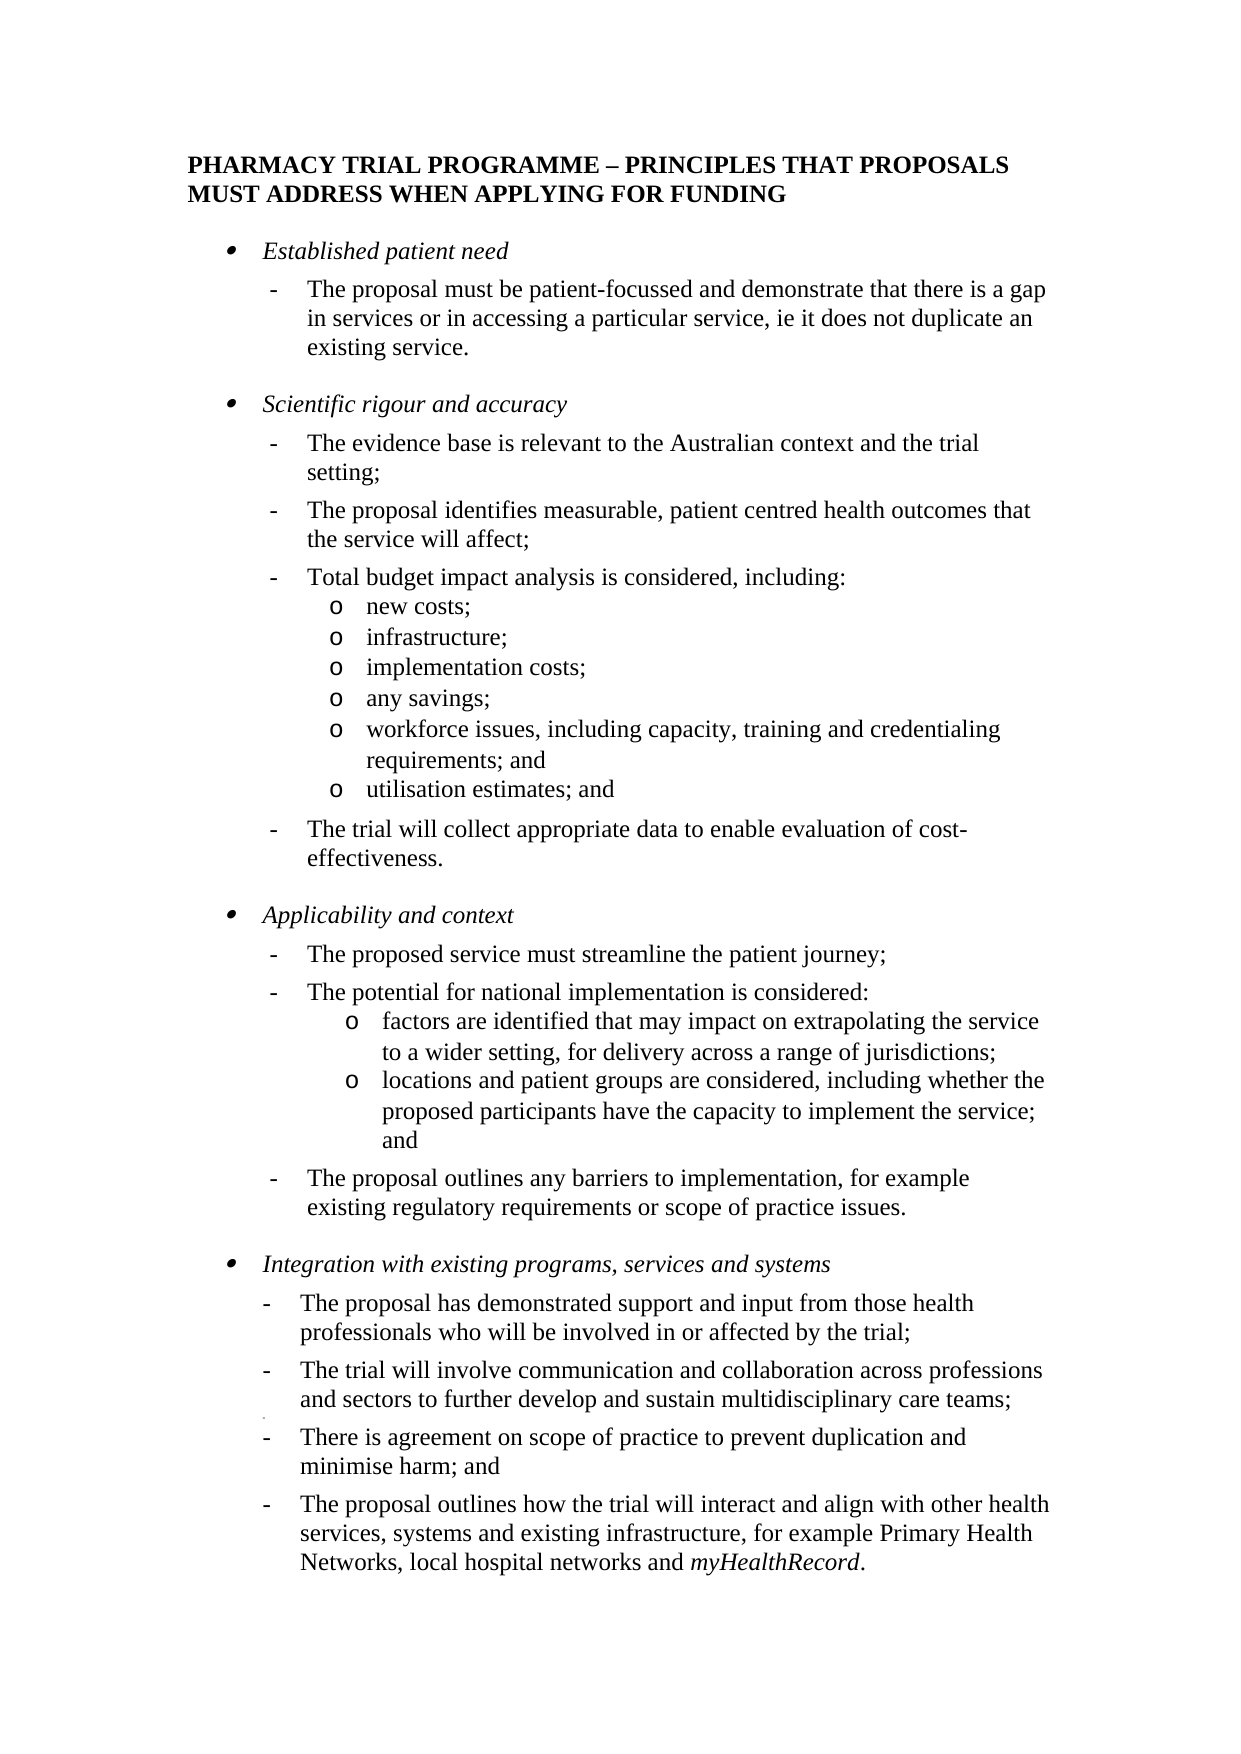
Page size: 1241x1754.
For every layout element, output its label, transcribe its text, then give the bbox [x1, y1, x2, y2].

list workforce issues, including capacity, training and credentialing requirements; and [328, 714, 1053, 774]
list factors are identified that may impact on extrapolating the service to a wider setting, for delivery across a range of jurisdictions; [344, 1006, 1053, 1065]
list There is agreement on scope of practice to prevent duplication and minimise harm; and [262, 1422, 1053, 1479]
list The proposal has demonstrated support and input from those health professionals who will be involved in or affected by the trial; [262, 1288, 1053, 1345]
list Applicability and context [225, 900, 1053, 929]
list new costs; [328, 591, 1053, 622]
list utilisation estimates; and [328, 774, 1053, 804]
list Established patient need [225, 236, 1053, 265]
list Total budget impact analysis is considered, including: [269, 562, 1053, 591]
list The proposal must be patient-focussed and demonstrate that there is a gap in services or in accessing a particular service, ie it does not duplicate an existing service. [269, 274, 1053, 361]
list infrastructure; [328, 622, 1053, 652]
list Integration with existing programs, services and systems [225, 1249, 1053, 1278]
list The proposal outlines how the trial will interact and align with other health services, systems and existing infrastructure, for example Primary Health Networks, local hospital networks and myHealthRecord. [262, 1489, 1053, 1575]
subtitle PHARMACY TRIAL PROGRAMME – PRINCIPLES THAT PROPOSALS MUST ADDRESS WHEN APPLYING FOR FUNDING [187, 150, 1053, 207]
list Scientific rigour and accuracy [225, 389, 1053, 418]
list The proposal identifies measurable, patient centred health outcomes that the service will affect; [269, 495, 1053, 552]
list The trial will collect appropriate data to enable evaluation of cost-effectiveness. [269, 814, 1053, 872]
list The proposal outlines any barriers to implementation, for example existing regulatory requirements or scope of practice issues. [269, 1163, 1053, 1221]
list The evidence base is relevant to the Australian context and the trial setting; [269, 428, 1053, 485]
list The proposed service must streamline the patient journey; [269, 939, 1053, 967]
list The potential for national implementation is considered: [269, 977, 1053, 1006]
list any savings; [328, 683, 1053, 714]
list locations and patient groups are considered, including whether the proposed participants have the capacity to implement the service; and [344, 1065, 1053, 1154]
list The trial will involve communication and collaboration across professions and sectors to further develop and sustain multidisciplinary care teams; [262, 1355, 1053, 1412]
list implementation costs; [328, 652, 1053, 683]
